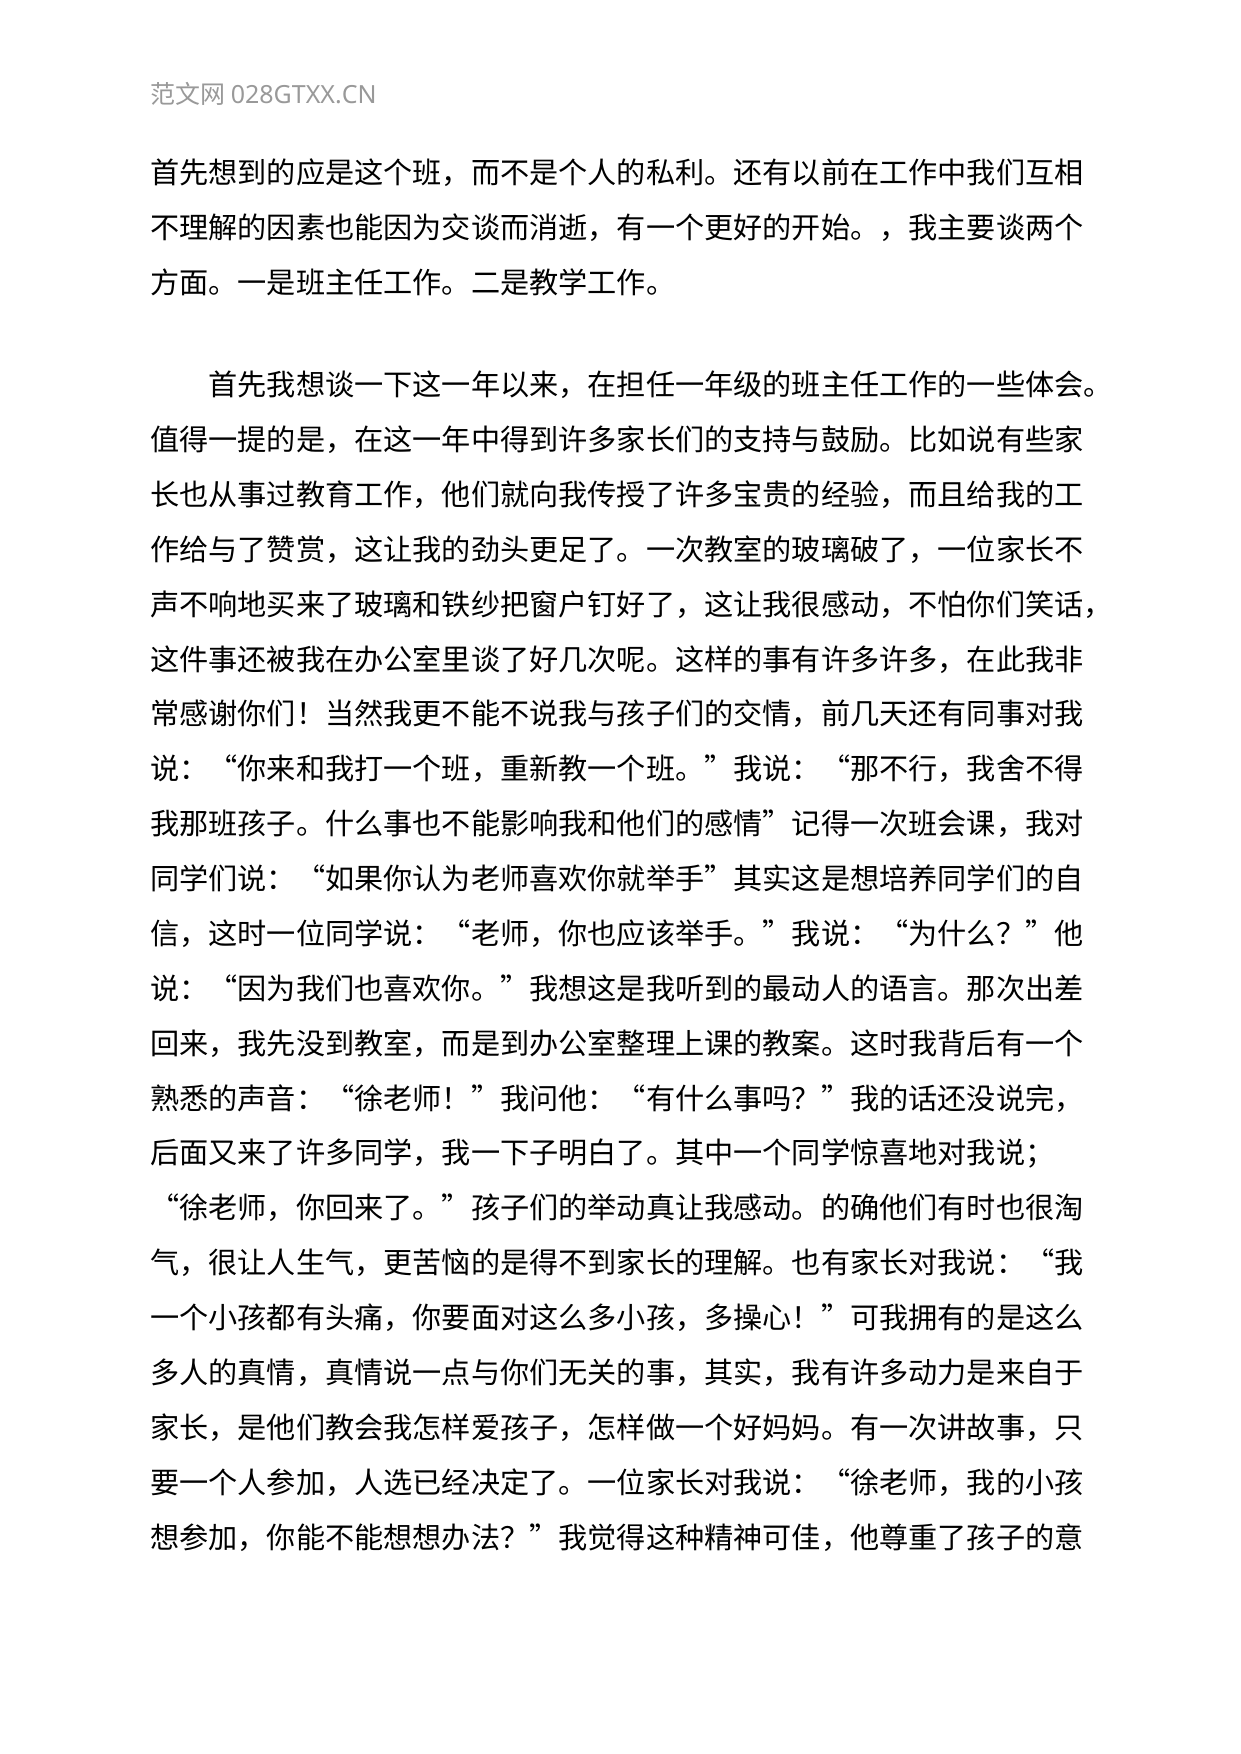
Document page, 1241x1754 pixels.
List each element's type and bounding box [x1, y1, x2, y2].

text [150, 362, 1090, 1557]
text [150, 150, 1090, 302]
